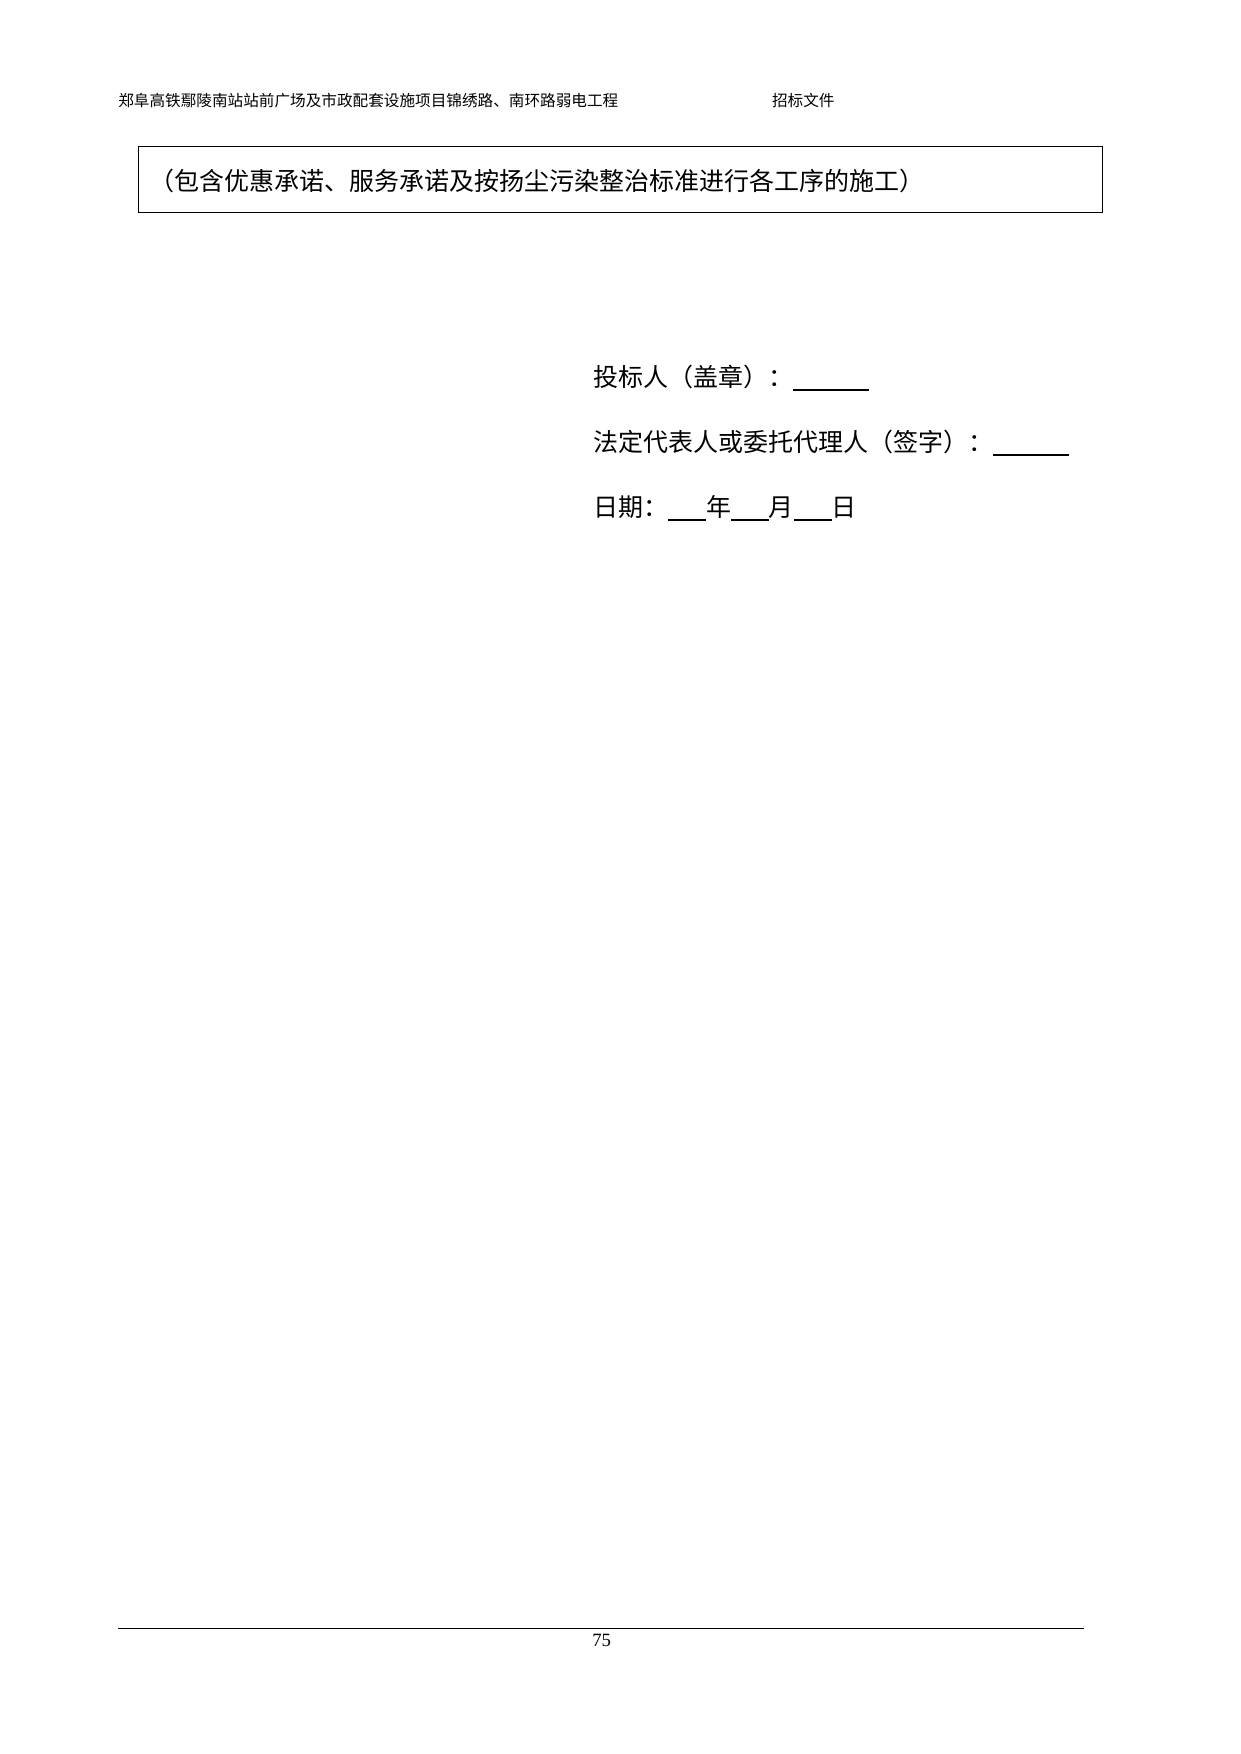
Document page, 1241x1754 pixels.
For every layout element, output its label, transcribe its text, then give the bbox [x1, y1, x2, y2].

text 法定代表人或委托代理人（签字）： [118, 408, 1122, 473]
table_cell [139, 147, 1102, 212]
text 投标人（盖章）： [118, 343, 1122, 408]
text 日期： 年 月 日 [118, 473, 1122, 538]
